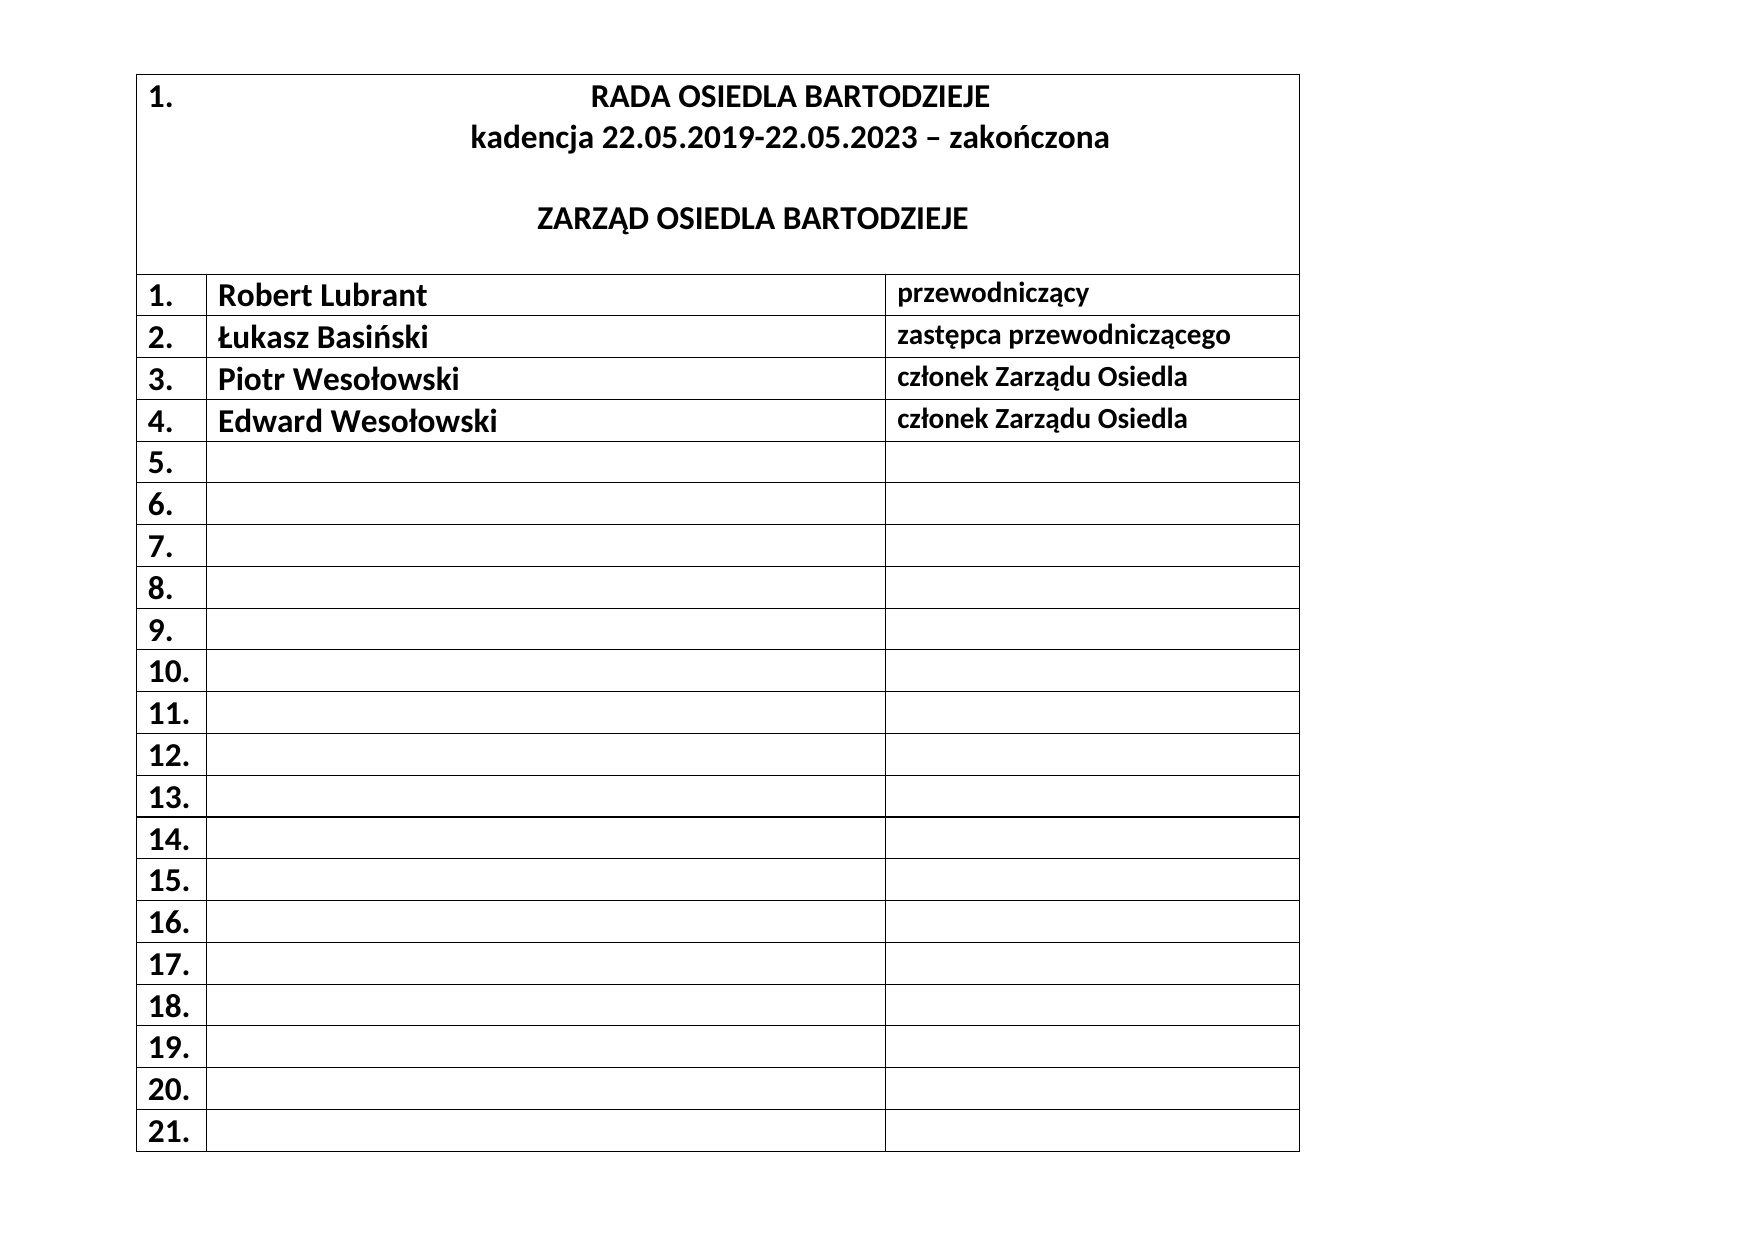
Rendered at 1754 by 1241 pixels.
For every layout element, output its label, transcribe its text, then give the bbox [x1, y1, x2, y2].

table_cell [886, 442, 1299, 482]
table_cell 16. [137, 901, 206, 942]
table_cell [886, 692, 1299, 733]
table_cell [886, 1110, 1299, 1151]
table_cell [886, 776, 1299, 816]
table_cell [207, 692, 885, 733]
table_cell [886, 525, 1299, 566]
table_cell [207, 776, 885, 816]
table_cell 20. [137, 1068, 206, 1109]
table_cell [886, 567, 1299, 608]
table_cell [207, 525, 885, 566]
table_cell [207, 818, 885, 858]
table_cell [207, 609, 885, 649]
table_cell [886, 985, 1299, 1025]
table_cell [886, 1026, 1299, 1067]
table_cell [886, 859, 1299, 900]
table_cell [207, 567, 885, 608]
table_cell 4. [137, 400, 206, 441]
table_cell [886, 901, 1299, 942]
table_cell [886, 818, 1299, 858]
table_cell 12. [137, 734, 206, 775]
table_cell [207, 483, 885, 524]
table_header 1. [137, 75, 207, 273]
table_cell [207, 650, 885, 691]
table_cell członek Zarządu Osiedla [886, 400, 1299, 441]
table_cell Łukasz Basiński [207, 316, 885, 357]
table_cell 3. [137, 358, 206, 399]
table_cell przewodniczący [886, 275, 1299, 315]
table_cell [207, 859, 885, 900]
table_cell 5. [137, 442, 206, 482]
table_cell 6. [137, 483, 206, 524]
table_cell [207, 734, 885, 775]
table_cell 10. [137, 650, 206, 691]
table_cell [207, 1110, 885, 1151]
table_cell 2. [137, 316, 206, 357]
table_cell [207, 985, 885, 1025]
table_cell [207, 1026, 885, 1067]
table_cell [207, 943, 885, 983]
table_cell 9. [137, 609, 206, 649]
table_cell [886, 943, 1299, 983]
table_cell [207, 1068, 885, 1109]
table_cell 15. [137, 859, 206, 900]
table_cell [886, 734, 1299, 775]
table_cell Robert Lubrant [207, 275, 885, 315]
table_cell 18. [137, 985, 206, 1025]
table_cell 17. [137, 943, 206, 983]
table_cell Piotr Wesołowski [207, 358, 885, 399]
table_cell 13. [137, 776, 206, 816]
table_header RADA OSIEDLA BARTODZIEJE kadencja 22.05.2019-22.05.2023 – zakończona ZARZĄD OSIEDLA BARTODZIEJE [207, 75, 1299, 273]
table_cell 11. [137, 692, 206, 733]
table_cell [886, 609, 1299, 649]
table_cell 19. [137, 1026, 206, 1067]
table_cell zastępca przewodniczącego [886, 316, 1299, 357]
table_cell 7. [137, 525, 206, 566]
table_cell [886, 650, 1299, 691]
table_cell [207, 442, 885, 482]
table_cell 14. [137, 818, 206, 858]
table_cell 1. [137, 275, 206, 315]
table_cell [886, 483, 1299, 524]
table_cell członek Zarządu Osiedla [886, 358, 1299, 399]
table_cell 8. [137, 567, 206, 608]
table_cell [207, 901, 885, 942]
table_cell 21. [137, 1110, 206, 1151]
table_cell Edward Wesołowski [207, 400, 885, 441]
table_cell [886, 1068, 1299, 1109]
